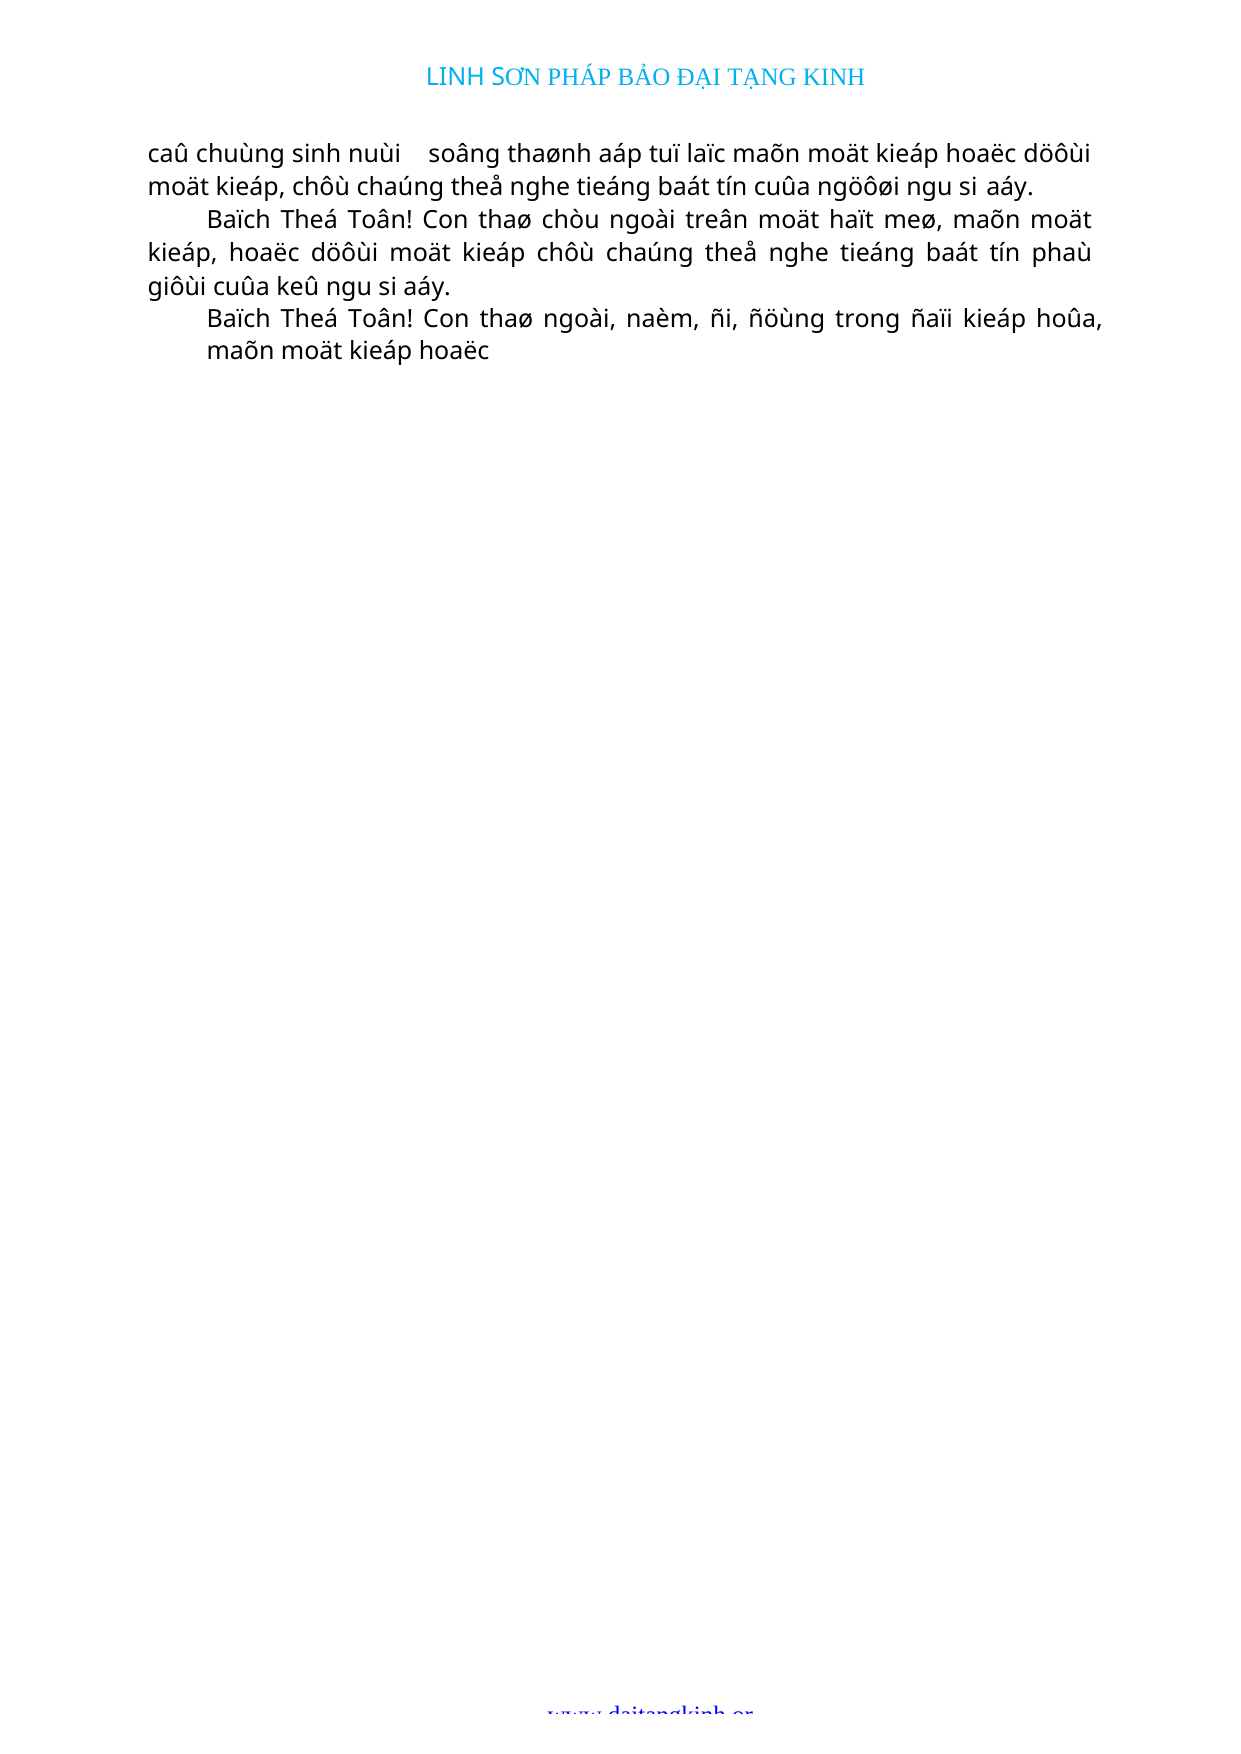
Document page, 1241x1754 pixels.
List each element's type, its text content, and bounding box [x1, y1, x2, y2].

text Baïch Theá Toân! Con thaø ngoài, naèm, ñi, ñöùng trong ñaïi kieáp hoûa, maõn moät kieáp hoaëc [206, 302, 1105, 366]
text Baïch Theá Toân! Con thaø chòu ngoài treân moät haït meø, maõn moät kieáp, hoaëc döôùi moät kieáp chôù chaúng theå nghe tieáng baát tín phaù giôùi cuûa keû ngu si aáy. [147, 202, 1093, 302]
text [147, 135, 1093, 202]
